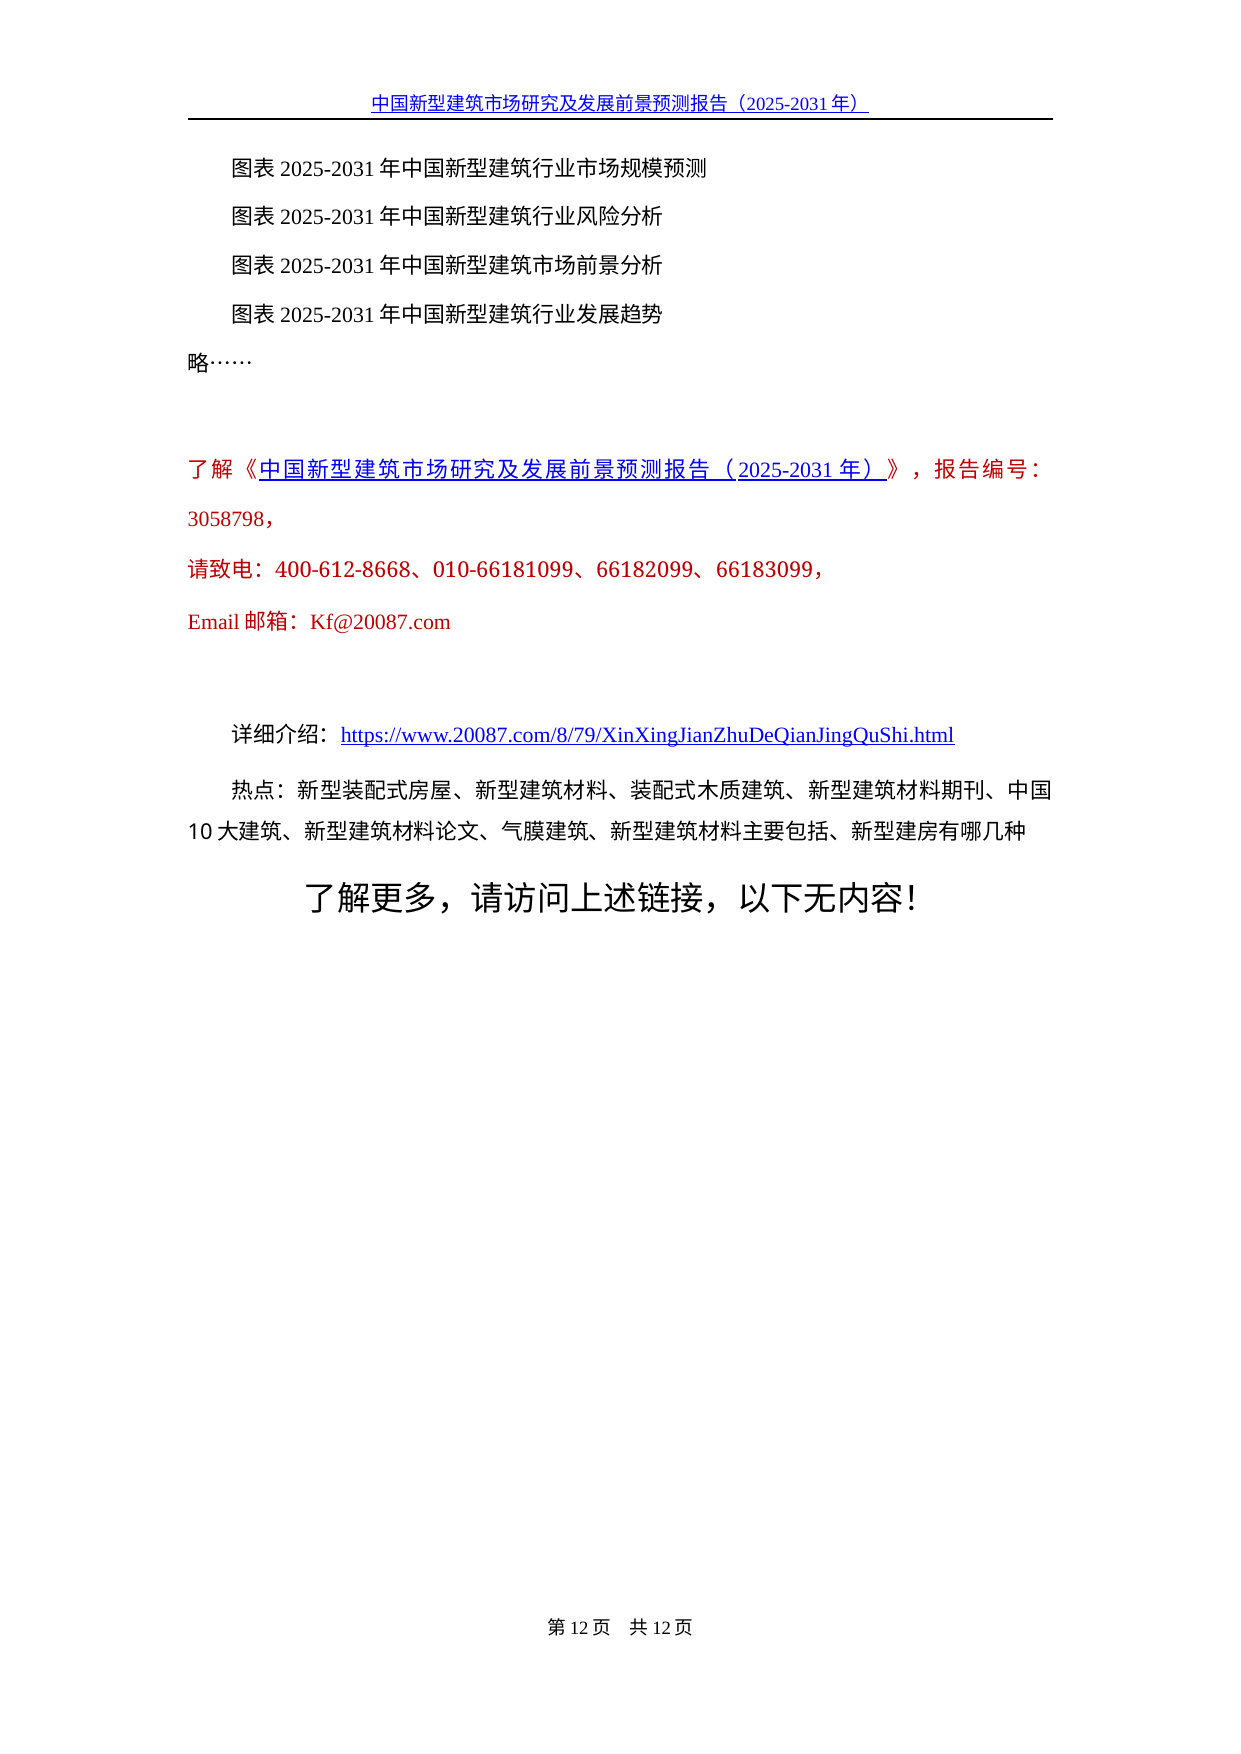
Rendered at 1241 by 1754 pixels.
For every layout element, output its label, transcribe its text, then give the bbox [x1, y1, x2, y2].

title 了解更多，请访问上述链接，以下无内容！ [187, 864, 1053, 929]
text 了解《中国新型建筑市场研究及发展前景预测报告（2025-2031年）》，报告编号：3058798， [187, 452, 1053, 533]
text 详细介绍：https://www.20087.com/8/79/XinXingJianZhuDeQianJingQuShi.html [187, 716, 1053, 749]
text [187, 150, 1053, 378]
text 热点：新型装配式房屋、新型建筑材料、装配式木质建筑、新型建筑材料期刊、中国10大建筑、新型建筑材料论文、气膜建筑、新型建筑材料主要包括、新型建房有哪几种 [187, 773, 1053, 846]
text Email邮箱：Kf@20087.com [187, 603, 1053, 636]
text 请致电：400-612-8668、010-66181099、66182099、66183099， [187, 552, 1053, 584]
